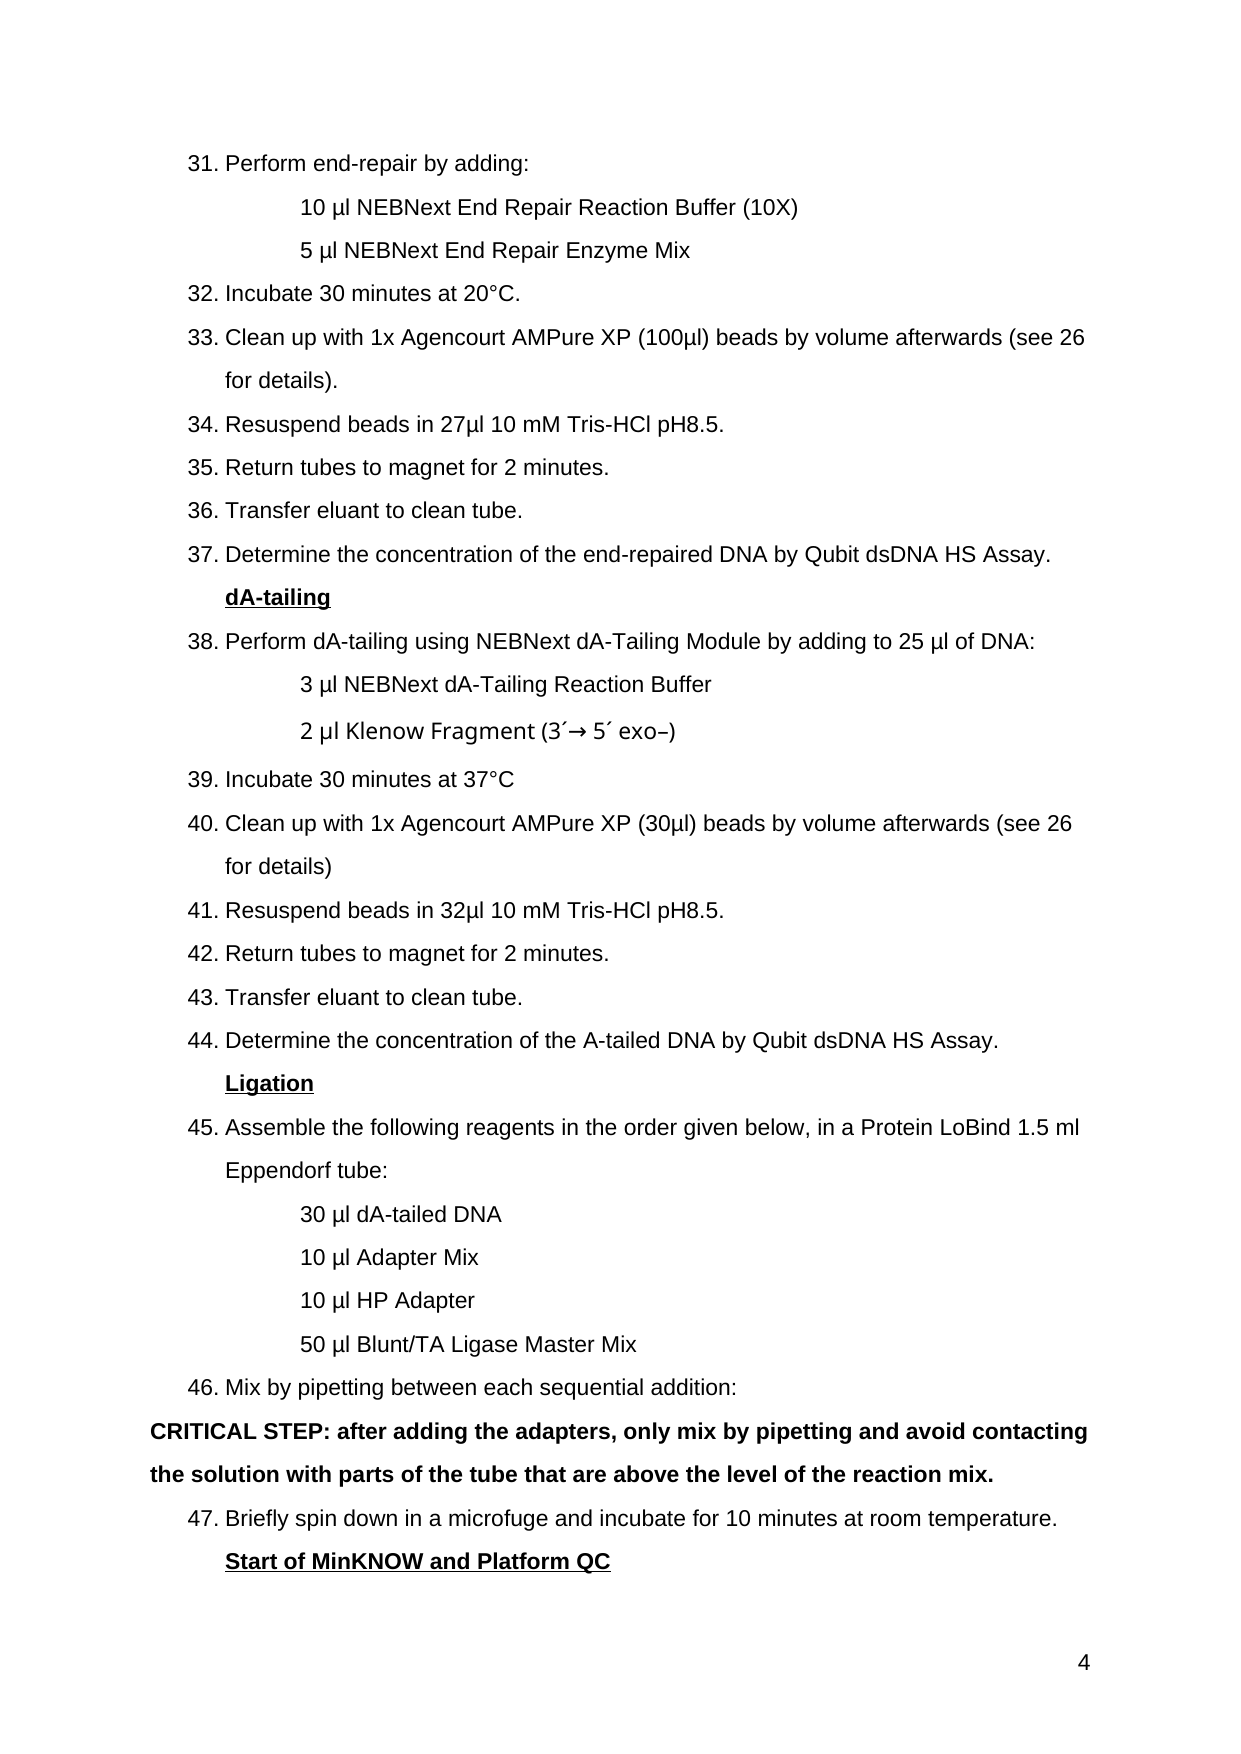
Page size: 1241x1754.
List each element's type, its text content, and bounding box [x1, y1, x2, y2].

list Determine the concentration of the end-repaired DNA by Qubit dsDNA HS Assay. [187, 541, 1090, 567]
list Transfer eluant to clean tube. [187, 497, 1090, 524]
list Clean up with 1x Agencourt AMPure XP (100µl) beads by volume afterwards (see 26 for details). [187, 324, 1090, 393]
text CRITICAL STEP: after adding the adapters, only mix by pipetting and avoid contacting the solution with parts of the tube that are above the level of the reaction mix. [150, 1418, 1090, 1488]
list Return tubes to magnet for 2 minutes. [187, 940, 1090, 966]
list Determine the concentration of the A-tailed DNA by Qubit dsDNA HS Assay. [187, 1027, 1090, 1053]
list Incubate 30 minutes at 20°C. [187, 280, 1090, 307]
list Briefly spin down in a microfuge and incubate for 10 minutes at room temperature. [187, 1505, 1090, 1531]
list Assemble the following reagents in the order given below, in a Protein LoBind 1.5 ml Eppendorf tube: [187, 1114, 1090, 1183]
text 5 µl NEBNext End Repair Enzyme Mix [300, 237, 1090, 263]
text dA-tailing [225, 584, 1090, 611]
text 10 µl NEBNext End Repair Reaction Buffer (10X) [300, 193, 1090, 220]
text 10 µl HP Adapter [300, 1287, 1090, 1314]
text 50 µl Blunt/TA Ligase Master Mix [300, 1331, 1090, 1357]
list Return tubes to magnet for 2 minutes. [187, 454, 1090, 480]
text 3 µl NEBNext dA-Tailing Reaction Buffer [300, 671, 1090, 698]
list Resuspend beads in 32µl 10 mM Tris-HCl pH8.5. [187, 897, 1090, 923]
list Resuspend beads in 27µl 10 mM Tris-HCl pH8.5. [187, 411, 1090, 437]
text Start of MinKNOW and Platform QC [225, 1548, 1090, 1574]
list Clean up with 1x Agencourt AMPure XP (30µl) beads by volume afterwards (see 26 for details) [187, 810, 1090, 879]
text 10 µl Adapter Mix [300, 1244, 1090, 1270]
text 2 µl Klenow Fragment (3´→ 5´ exo–) [300, 715, 1090, 746]
list Perform dA-tailing using NEBNext dA-Tailing Module by adding to 25 µl of DNA: [187, 628, 1090, 654]
text 30 µl dA-tailed DNA [300, 1201, 1090, 1227]
list Perform end-repair by adding: [187, 150, 1090, 176]
list Incubate 30 minutes at 37°C [187, 766, 1090, 793]
list Transfer eluant to clean tube. [187, 983, 1090, 1010]
text Ligation [225, 1070, 1090, 1097]
list Mix by pipetting between each sequential addition: [187, 1374, 1090, 1401]
